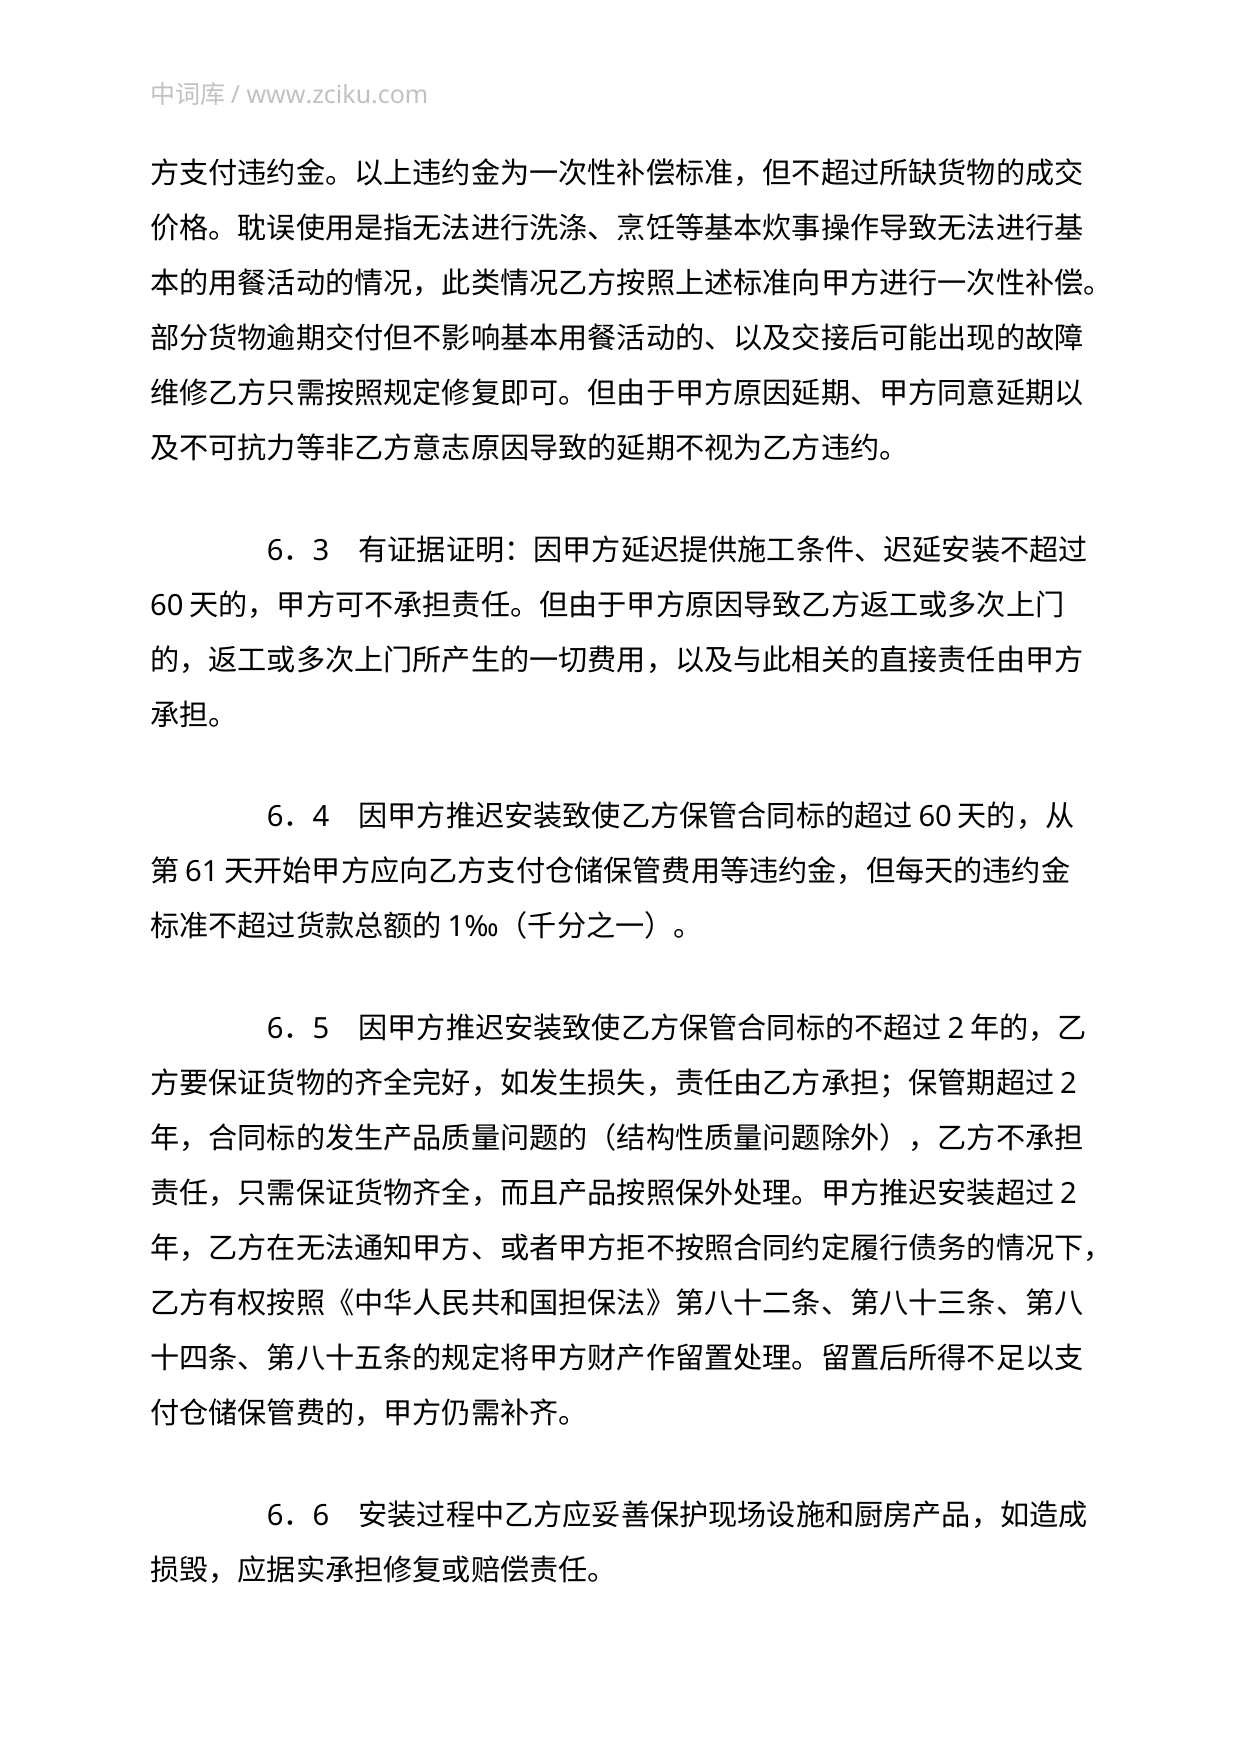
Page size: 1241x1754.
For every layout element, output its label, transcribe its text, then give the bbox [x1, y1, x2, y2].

text 6．5 因甲方推迟安装致使乙方保管合同标的不超过2年的，乙方要保证货物的齐全完好，如发生损失，责任由乙方承担；保管期超过2年，合同标的发生产品质量问题的（结构性质量问题除外），乙方不承担责任，只需保证货物齐全，而且产品按照保外处理。甲方推迟安装超过2年，乙方在无法通知甲方、或者甲方拒不按照合同约定履行债务的情况下，乙方有权按照《中华人民共和国担保法》第八十二条、第八十三条、第八十四条、第八十五条的规定将甲方财产作留置处理。留置后所得不足以支付仓储保管费的，甲方仍需补齐。 [150, 1005, 1090, 1432]
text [150, 150, 1090, 467]
text 6．3 有证据证明：因甲方延迟提供施工条件、迟延安装不超过60天的，甲方可不承担责任。但由于甲方原因导致乙方返工或多次上门的，返工或多次上门所产生的一切费用，以及与此相关的直接责任由甲方承担。 [150, 526, 1090, 733]
text 6．6 安装过程中乙方应妥善保护现场设施和厨房产品，如造成损毁，应据实承担修复或赔偿责任。 [150, 1491, 1090, 1588]
text 6．4 因甲方推迟安装致使乙方保管合同标的超过60天的，从第61天开始甲方应向乙方支付仓储保管费用等违约金，但每天的违约金标准不超过货款总额的1‰（千分之一）。 [150, 793, 1090, 945]
